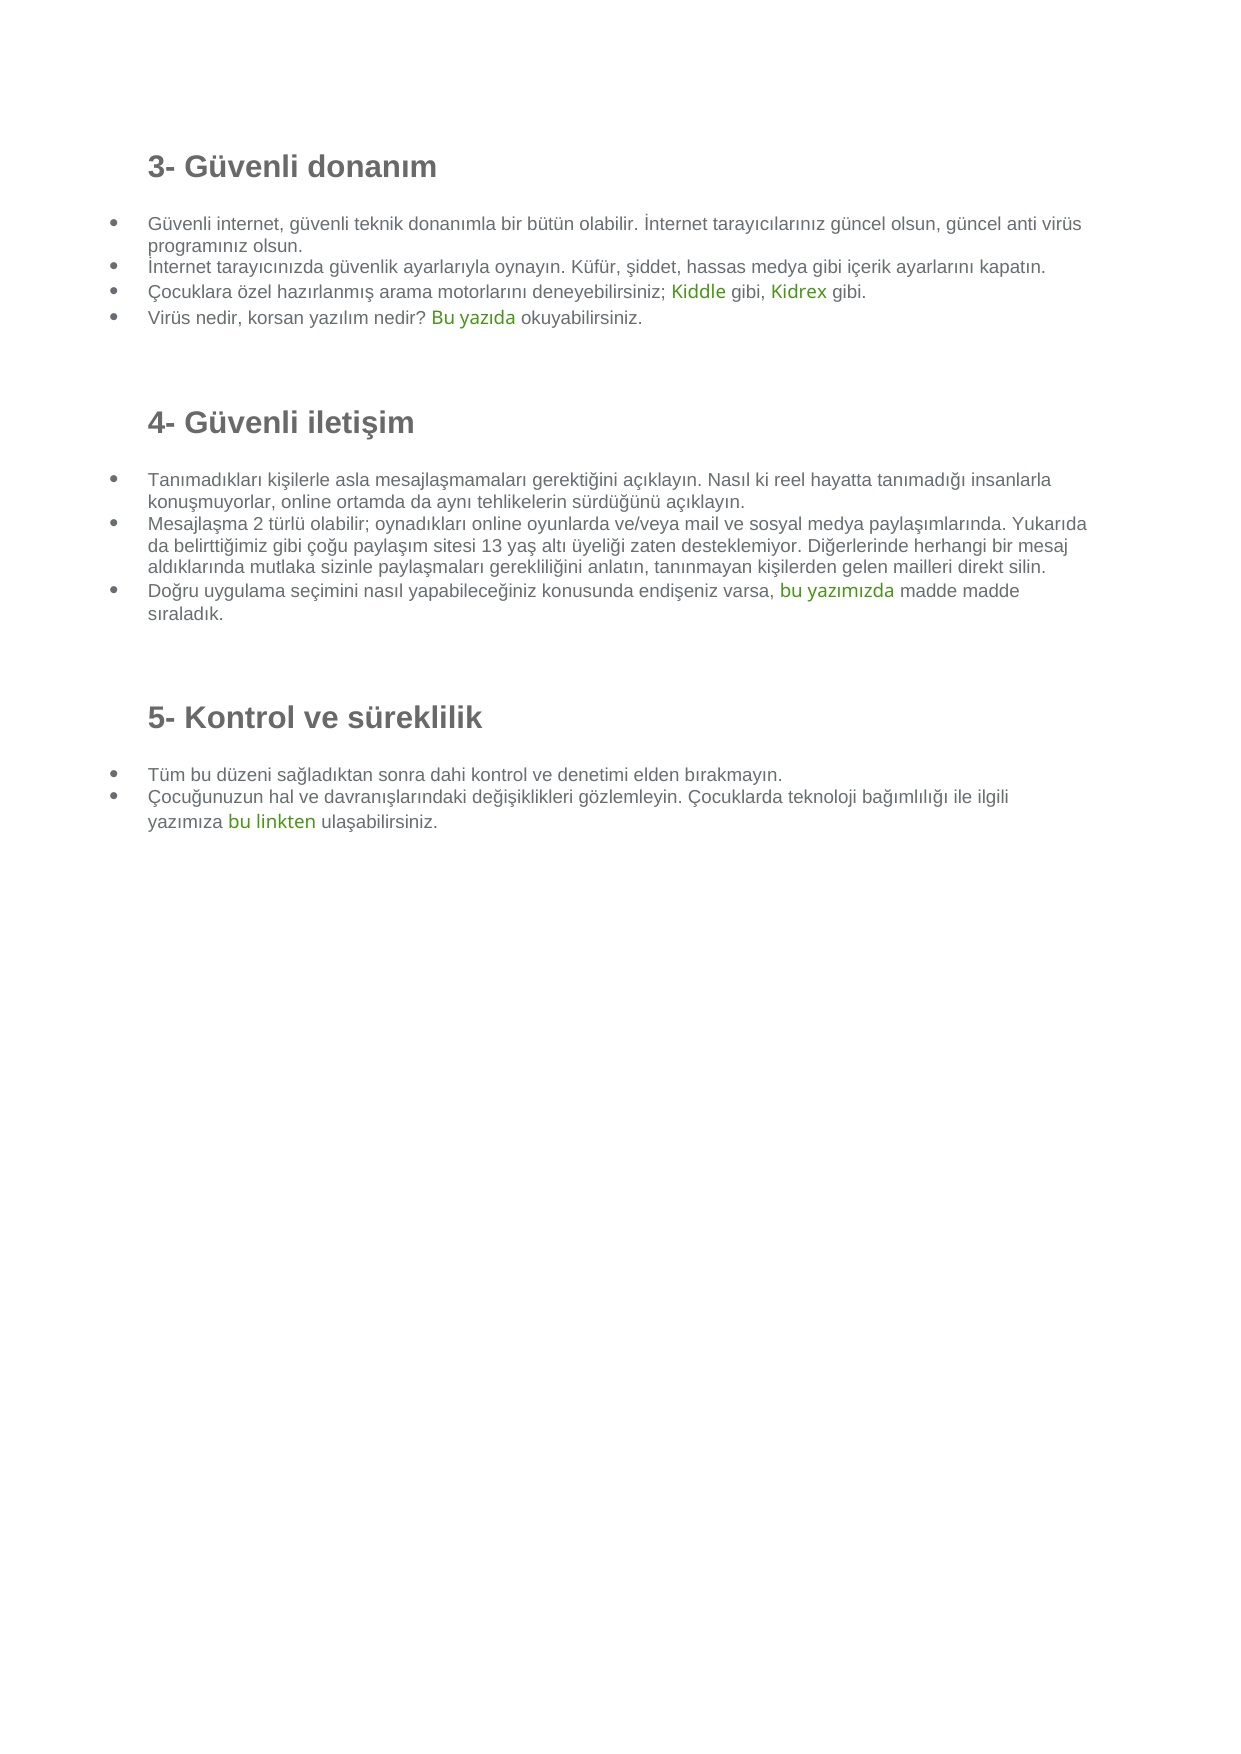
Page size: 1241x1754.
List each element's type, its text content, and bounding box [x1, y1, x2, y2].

text 3- Güvenli donanım [148, 148, 1093, 183]
list Güvenli internet, güvenli teknik donanımla bir bütün olabilir. İnternet tarayıcılarınız güncel olsun, güncel anti virüs programınız olsun. [110, 213, 1093, 256]
list Tanımadıkları kişilerle asla mesajlaşmamaları gerektiğini açıklayın. Nasıl ki reel hayatta tanımadığı insanlarla konuşmuyorlar, online ortamda da aynı tehlikelerin sürdüğünü açıklayın. [110, 469, 1093, 512]
list Virüs nedir, korsan yazılım nedir? Bu yazıda okuyabilirsiniz. [110, 304, 1093, 329]
list Çocuğunuzun hal ve davranışlarındaki değişiklikleri gözlemleyin. Çocuklarda teknoloji bağımlılığı ile ilgili yazımıza bu linkten ulaşabilirsiniz. [110, 786, 1093, 834]
text 5- Kontrol ve süreklilik [148, 699, 1093, 735]
list İnternet tarayıcınızda güvenlik ayarlarıyla oynayın. Küfür, şiddet, hassas medya gibi içerik ayarlarını kapatın. [110, 256, 1093, 278]
list Mesajlaşma 2 türlü olabilir; oynadıkları online oyunlarda ve/veya mail ve sosyal medya paylaşımlarında. Yukarıda da belirttiğimiz gibi çoğu paylaşım sitesi 13 yaş altı üyeliği zaten desteklemiyor. Diğerlerinde herhangi bir mesaj aldıklarında mutlaka sizinle paylaşmaları gerekliliğini anlatın, tanınmayan kişilerden gelen mailleri direkt silin. [110, 512, 1093, 578]
text 4- Güvenli iletişim [148, 404, 1093, 439]
list Doğru uygulama seçimini nasıl yapabileceğiniz konusunda endişeniz varsa, bu yazımızda madde madde sıraladık. [110, 578, 1093, 625]
list Çocuklara özel hazırlanmış arama motorlarını deneyebilirsiniz; Kiddle gibi, Kidrex gibi. [110, 278, 1093, 304]
list Tüm bu düzeni sağladıktan sonra dahi kontrol ve denetimi elden bırakmayın. [110, 764, 1093, 786]
